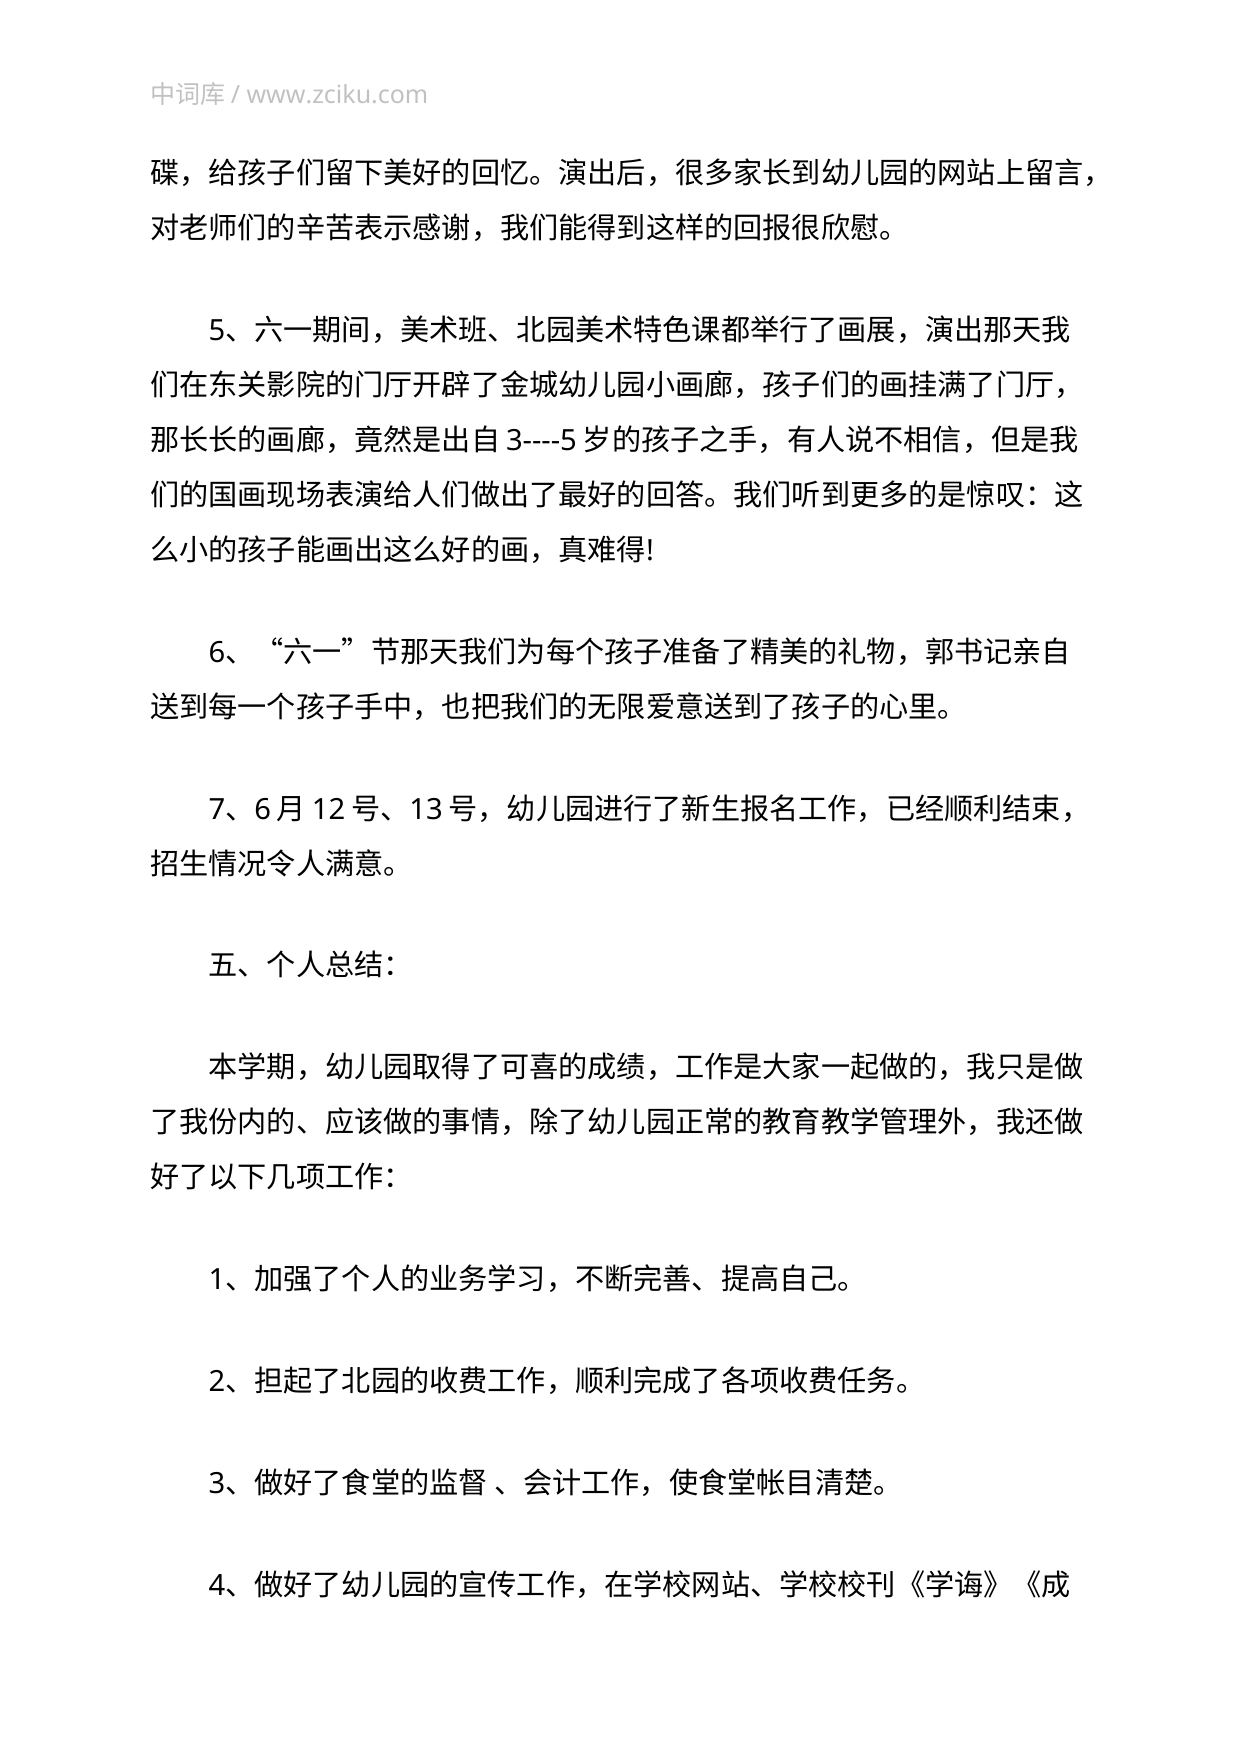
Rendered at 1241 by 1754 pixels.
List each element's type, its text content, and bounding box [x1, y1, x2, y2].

text 2、担起了北园的收费工作，顺利完成了各项收费任务。 [150, 1357, 1090, 1400]
text 本学期，幼儿园取得了可喜的成绩，工作是大家一起做的，我只是做了我份内的、应该做的事情，除了幼儿园正常的教育教学管理外，我还做好了以下几项工作： [150, 1044, 1090, 1196]
text 7、6月12号、13号，幼儿园进行了新生报名工作，已经顺利结束，招生情况令人满意。 [150, 785, 1090, 882]
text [150, 1561, 1090, 1604]
text 6、“六一”节那天我们为每个孩子准备了精美的礼物，郭书记亲自送到每一个孩子手中，也把我们的无限爱意送到了孩子的心里。 [150, 628, 1090, 726]
text 5、六一期间，美术班、北园美术特色课都举行了画展，演出那天我们在东关影院的门厅开辟了金城幼儿园小画廊，孩子们的画挂满了门厅，那长长的画廊，竟然是出自3----5岁的孩子之手，有人说不相信，但是我们的国画现场表演给人们做出了最好的回答。我们听到更多的是惊叹：这么小的孩子能画出这么好的画，真难得! [150, 307, 1090, 569]
text 1、加强了个人的业务学习，不断完善、提高自己。 [150, 1255, 1090, 1298]
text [150, 150, 1090, 247]
text 五、个人总结： [150, 942, 1090, 984]
text 3、做好了食堂的监督 、会计工作，使食堂帐目清楚。 [150, 1459, 1090, 1502]
